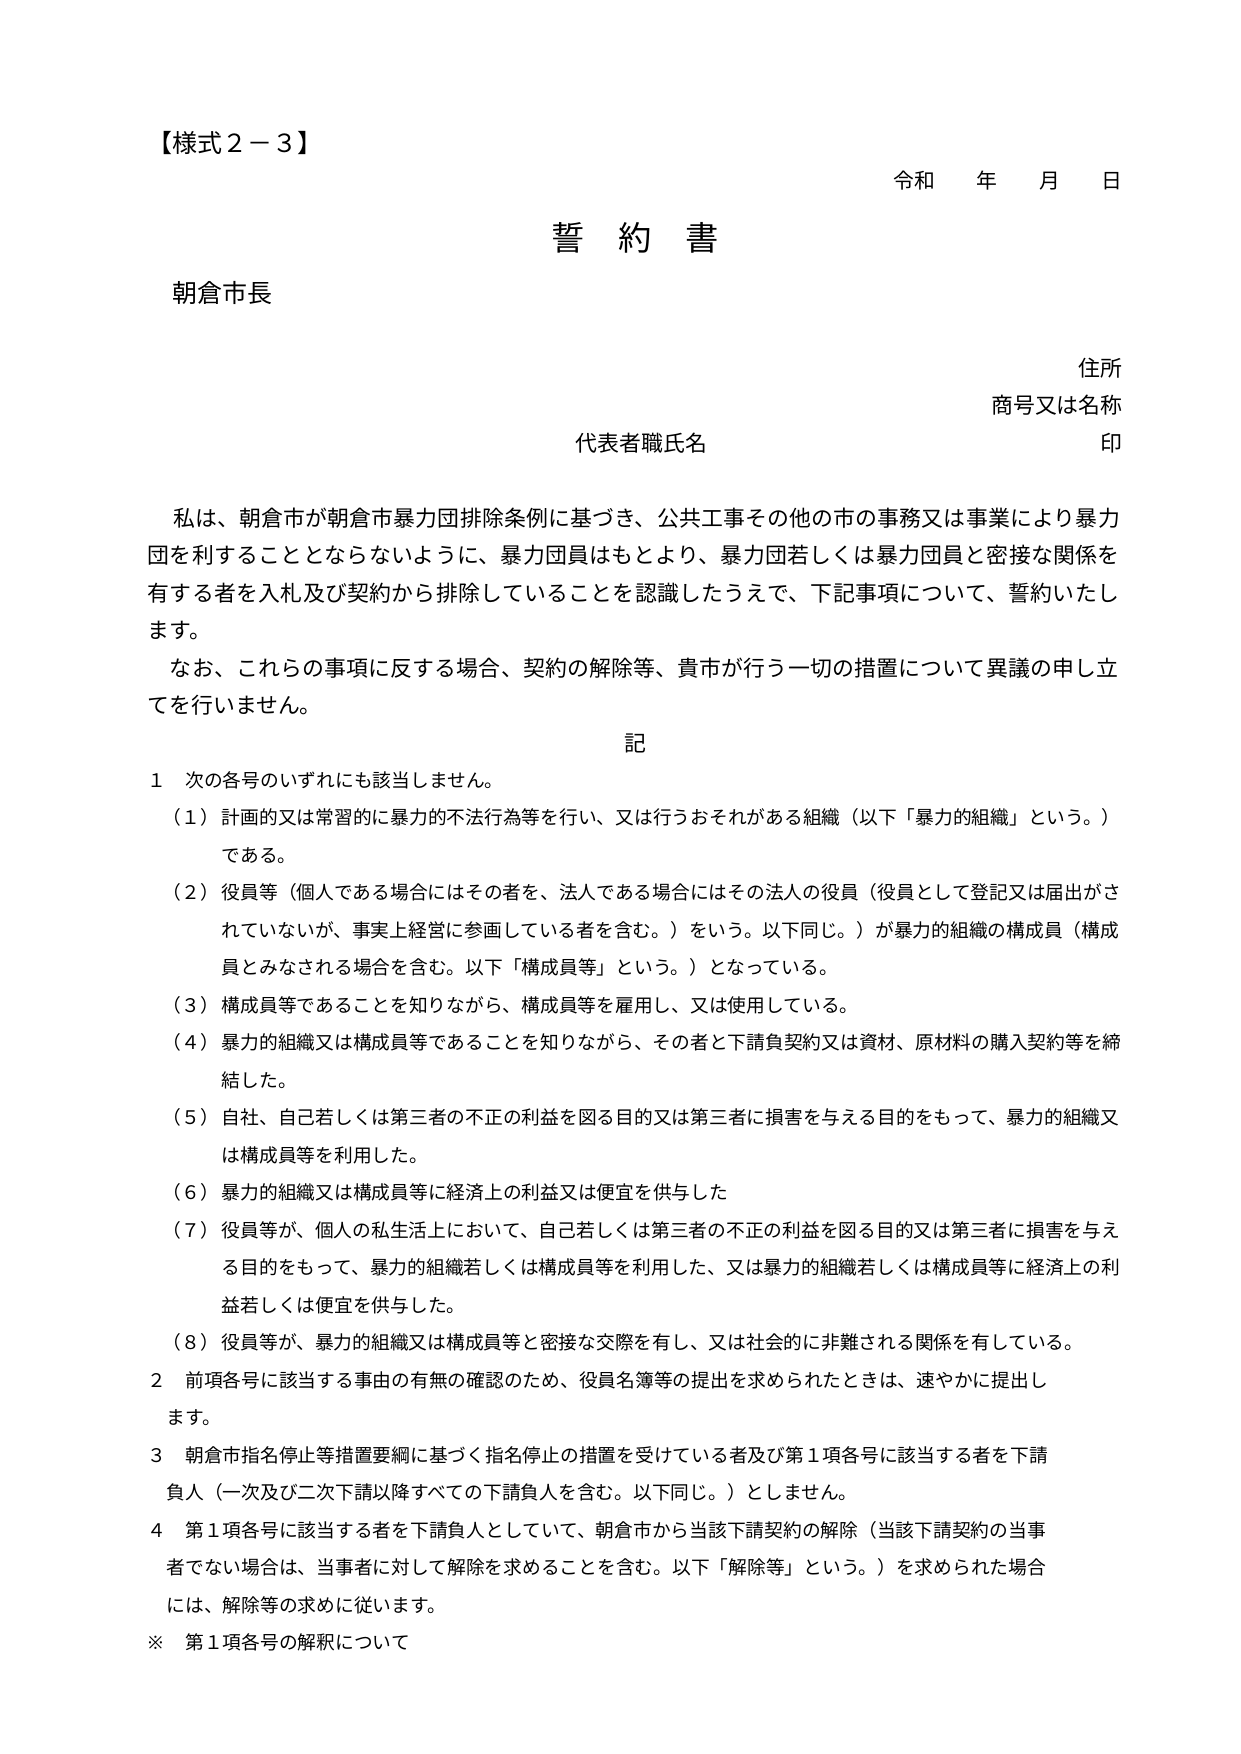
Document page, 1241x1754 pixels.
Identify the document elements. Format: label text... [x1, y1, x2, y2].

list 第１項各号の解釈について [148, 1623, 1122, 1660]
text 記 [148, 723, 1122, 760]
text 住所 [148, 348, 1122, 385]
text には、解除等の求めに従います。 [148, 1585, 1122, 1623]
text 代表者職氏名 印 [148, 423, 1122, 460]
text 誓 約 書 [148, 198, 1122, 273]
text ２ 前項各号に該当する事由の有無の確認のため、役員名簿等の提出を求められたときは、速やかに提出し [148, 1360, 1122, 1398]
list 構成員等であることを知りながら、構成員等を雇用し、又は使用している。 [162, 985, 1122, 1023]
text 者でない場合は、当事者に対して解除を求めることを含む。以下「解除等」という。）を求められた場合 [148, 1548, 1122, 1585]
text ４ 第１項各号に該当する者を下請負人としていて、朝倉市から当該下請契約の解除（当該下請契約の当事 [148, 1510, 1122, 1548]
text なお、これらの事項に反する場合、契約の解除等、貴市が行う一切の措置について異議の申し立てを行いません。 [148, 648, 1122, 723]
text 朝倉市長 [148, 273, 1122, 310]
text １ 次の各号のいずれにも該当しません。 [148, 760, 1122, 798]
text ます。 [148, 1398, 1122, 1435]
list 計画的又は常習的に暴力的不法行為等を行い、又は行うおそれがある組織（以下「暴力的組織」という。）である。 [162, 798, 1122, 873]
text 負人（一次及び二次下請以降すべての下請負人を含む。以下同じ。）としません。 [148, 1473, 1122, 1510]
text 令和 年 月 日 [148, 160, 1122, 198]
text 私は、朝倉市が朝倉市暴力団排除条例に基づき、公共工事その他の市の事務又は事業により暴力団を利することとならないように、暴力団員はもとより、暴力団若しくは暴力団員と密接な関係を有する者を入札及び契約から排除していることを認識したうえで、下記事項について、誓約いたします。 [148, 498, 1122, 648]
text ３ 朝倉市指名停止等措置要綱に基づく指名停止の措置を受けている者及び第１項各号に該当する者を下請 [148, 1435, 1122, 1473]
text 商号又は名称 [148, 385, 1122, 423]
list 役員等（個人である場合にはその者を、法人である場合にはその法人の役員（役員として登記又は届出がされていないが、事実上経営に参画している者を含む。）をいう。以下同じ。）が暴力的組織の構成員（構成員とみなされる場合を含む。以下「構成員等」という。）となっている。 [162, 873, 1122, 985]
list 役員等が、個人の私生活上において、自己若しくは第三者の不正の利益を図る目的又は第三者に損害を与える目的をもって、暴力的組織若しくは構成員等を利用した、又は暴力的組織若しくは構成員等に経済上の利益若しくは便宜を供与した。 [162, 1210, 1122, 1323]
text 【様式２－３】 [148, 123, 1122, 160]
list 暴力的組織又は構成員等であることを知りながら、その者と下請負契約又は資材、原材料の購入契約等を締結した。 [162, 1023, 1122, 1098]
list 役員等が、暴力的組織又は構成員等と密接な交際を有し、又は社会的に非難される関係を有している。 [162, 1323, 1122, 1360]
list 自社、自己若しくは第三者の不正の利益を図る目的又は第三者に損害を与える目的をもって、暴力的組織又は構成員等を利用した。 [162, 1098, 1122, 1173]
list 暴力的組織又は構成員等に経済上の利益又は便宜を供与した [162, 1173, 1122, 1210]
